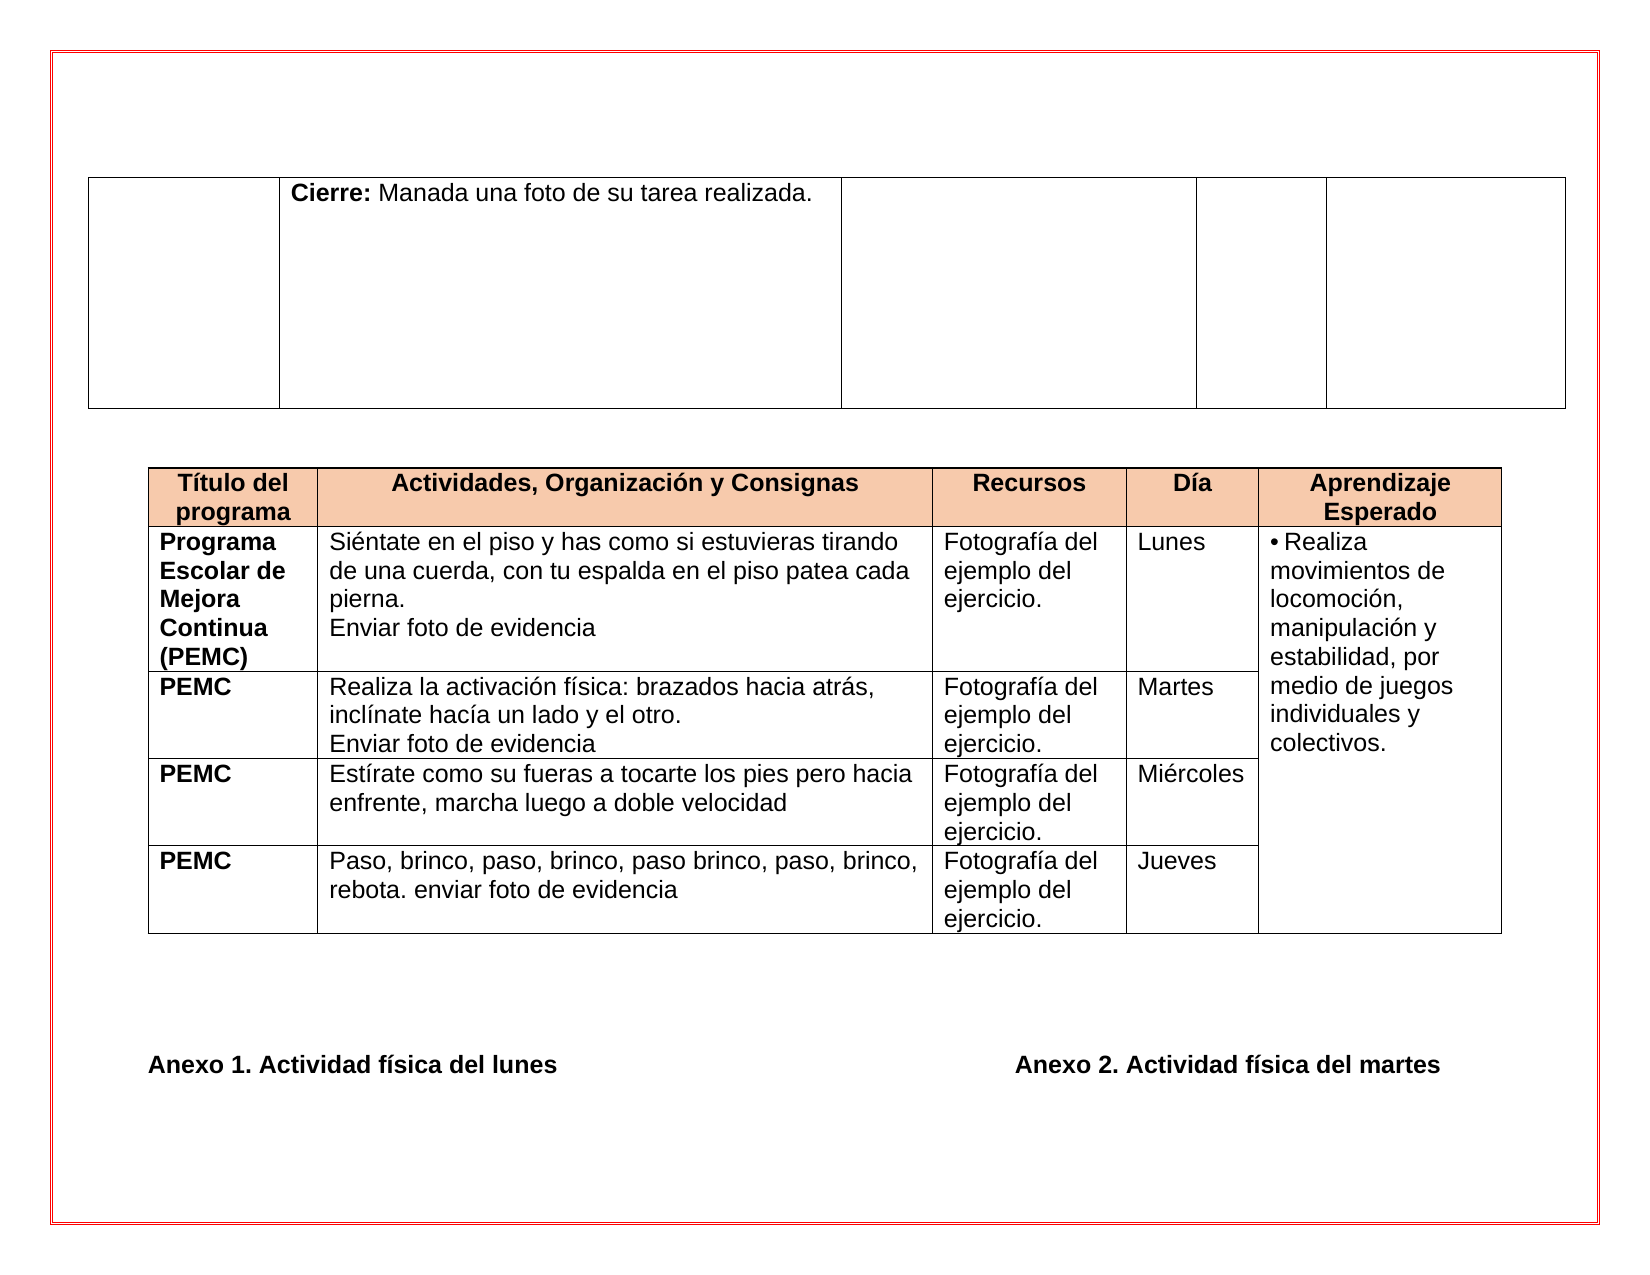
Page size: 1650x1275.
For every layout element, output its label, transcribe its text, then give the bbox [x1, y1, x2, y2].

table_cell Martes [1127, 672, 1258, 758]
table_cell Fotografía del ejemplo del ejercicio. [933, 846, 1126, 933]
table_cell Fotografía del ejemplo del ejercicio. [933, 672, 1126, 758]
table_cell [1197, 178, 1326, 408]
table_cell Lunes [1127, 527, 1258, 671]
table_cell Miércoles [1127, 759, 1258, 845]
table_cell Siéntate en el piso y has como si estuvieras tirando de una cuerda, con tu espalda en el piso patea cada pierna. Enviar foto de evidencia [318, 527, 932, 671]
table_cell Programa Escolar de Mejora Continua (PEMC) [149, 527, 317, 671]
table_cell PEMC [149, 672, 317, 758]
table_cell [280, 178, 841, 408]
text Anexo 1. Actividad física del lunes Anexo 2. Actividad física del martes [148, 1050, 1502, 1079]
table_cell Jueves [1127, 846, 1258, 933]
table_header Recursos [933, 469, 1126, 526]
table_header Día [1127, 469, 1258, 526]
table_cell Paso, brinco, paso, brinco, paso brinco, paso, brinco, rebota. enviar foto de evidencia [318, 846, 932, 933]
table_cell Fotografía del ejemplo del ejercicio. [933, 759, 1126, 845]
table_cell PEMC [149, 759, 317, 845]
table_cell • Realiza movimientos de locomoción, manipulación y estabilidad, por medio de juegos individuales y colectivos. [1259, 527, 1501, 933]
table_header Actividades, Organización y Consignas [318, 469, 932, 526]
table_header Aprendizaje Esperado [1259, 469, 1501, 526]
table_header Título del programa [149, 469, 317, 526]
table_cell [842, 178, 1196, 408]
table_cell Realiza la activación física: brazados hacia atrás, inclínate hacía un lado y el otro. Enviar foto de evidencia [318, 672, 932, 758]
table_cell PEMC [149, 846, 317, 933]
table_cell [89, 178, 279, 408]
table_cell Fotografía del ejemplo del ejercicio. [933, 527, 1126, 671]
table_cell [1327, 178, 1565, 408]
table_cell Estírate como su fueras a tocarte los pies pero hacia enfrente, marcha luego a doble velocidad [318, 759, 932, 845]
